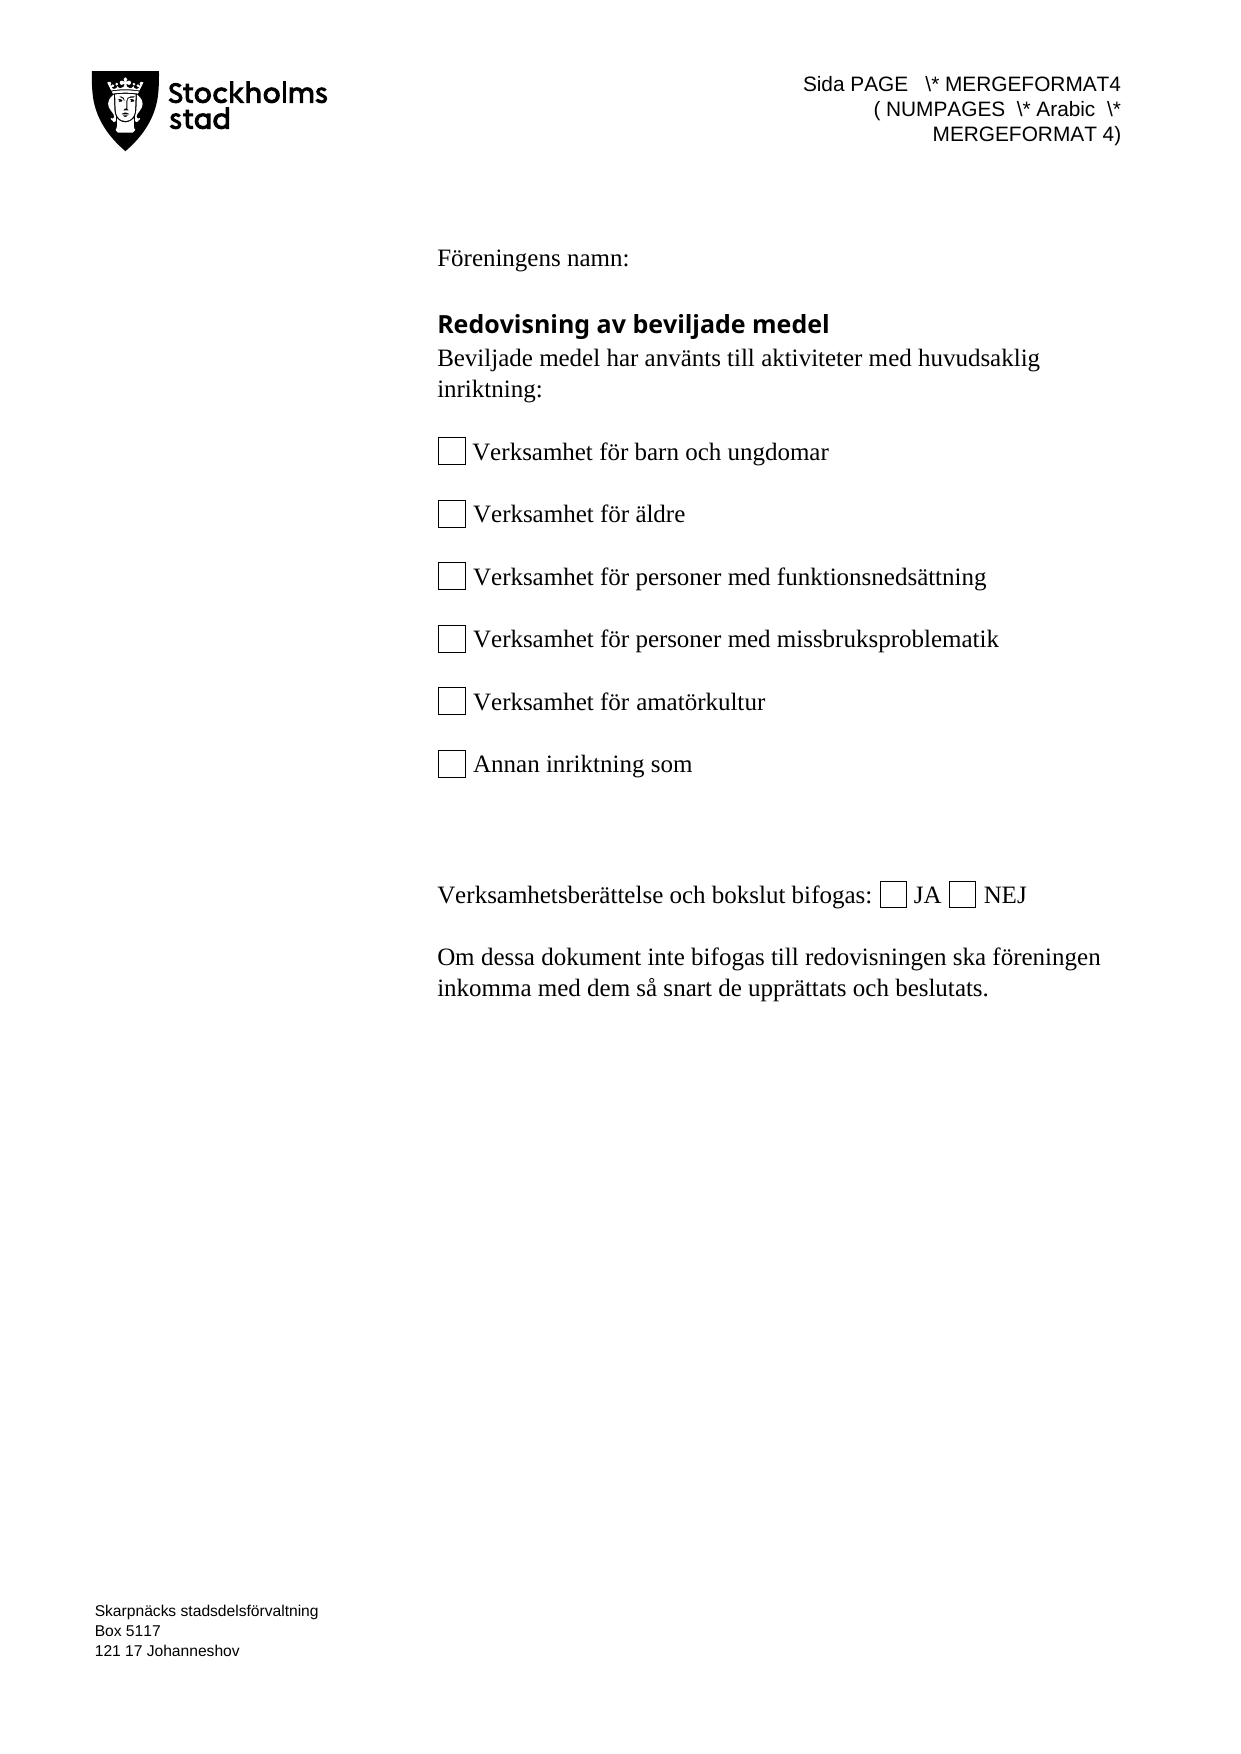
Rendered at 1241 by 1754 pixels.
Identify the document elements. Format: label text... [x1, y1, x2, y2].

text Beviljade medel har använts till aktiviteter med huvudsaklig inriktning: [437, 340, 1122, 403]
text Verksamhetsberättelse och bokslut bifogas: JA NEJ [437, 877, 1122, 908]
text Verksamhet för äldre [437, 497, 1122, 528]
text Redovisning av beviljade medel [437, 306, 1122, 340]
text Annan inriktning som [437, 747, 1122, 778]
text Verksamhet för amatörkultur [437, 684, 1122, 715]
text Verksamhet för barn och ungdomar [437, 434, 1122, 465]
text Föreningens namn: [437, 241, 1122, 272]
text Verksamhet för personer med missbruksproblematik [437, 622, 1122, 653]
text Om dessa dokument inte bifogas till redovisningen ska föreningen inkomma med dem så snart de upprättats och beslutats. [437, 940, 1122, 1002]
text Verksamhet för personer med funktionsnedsättning [437, 559, 1122, 590]
